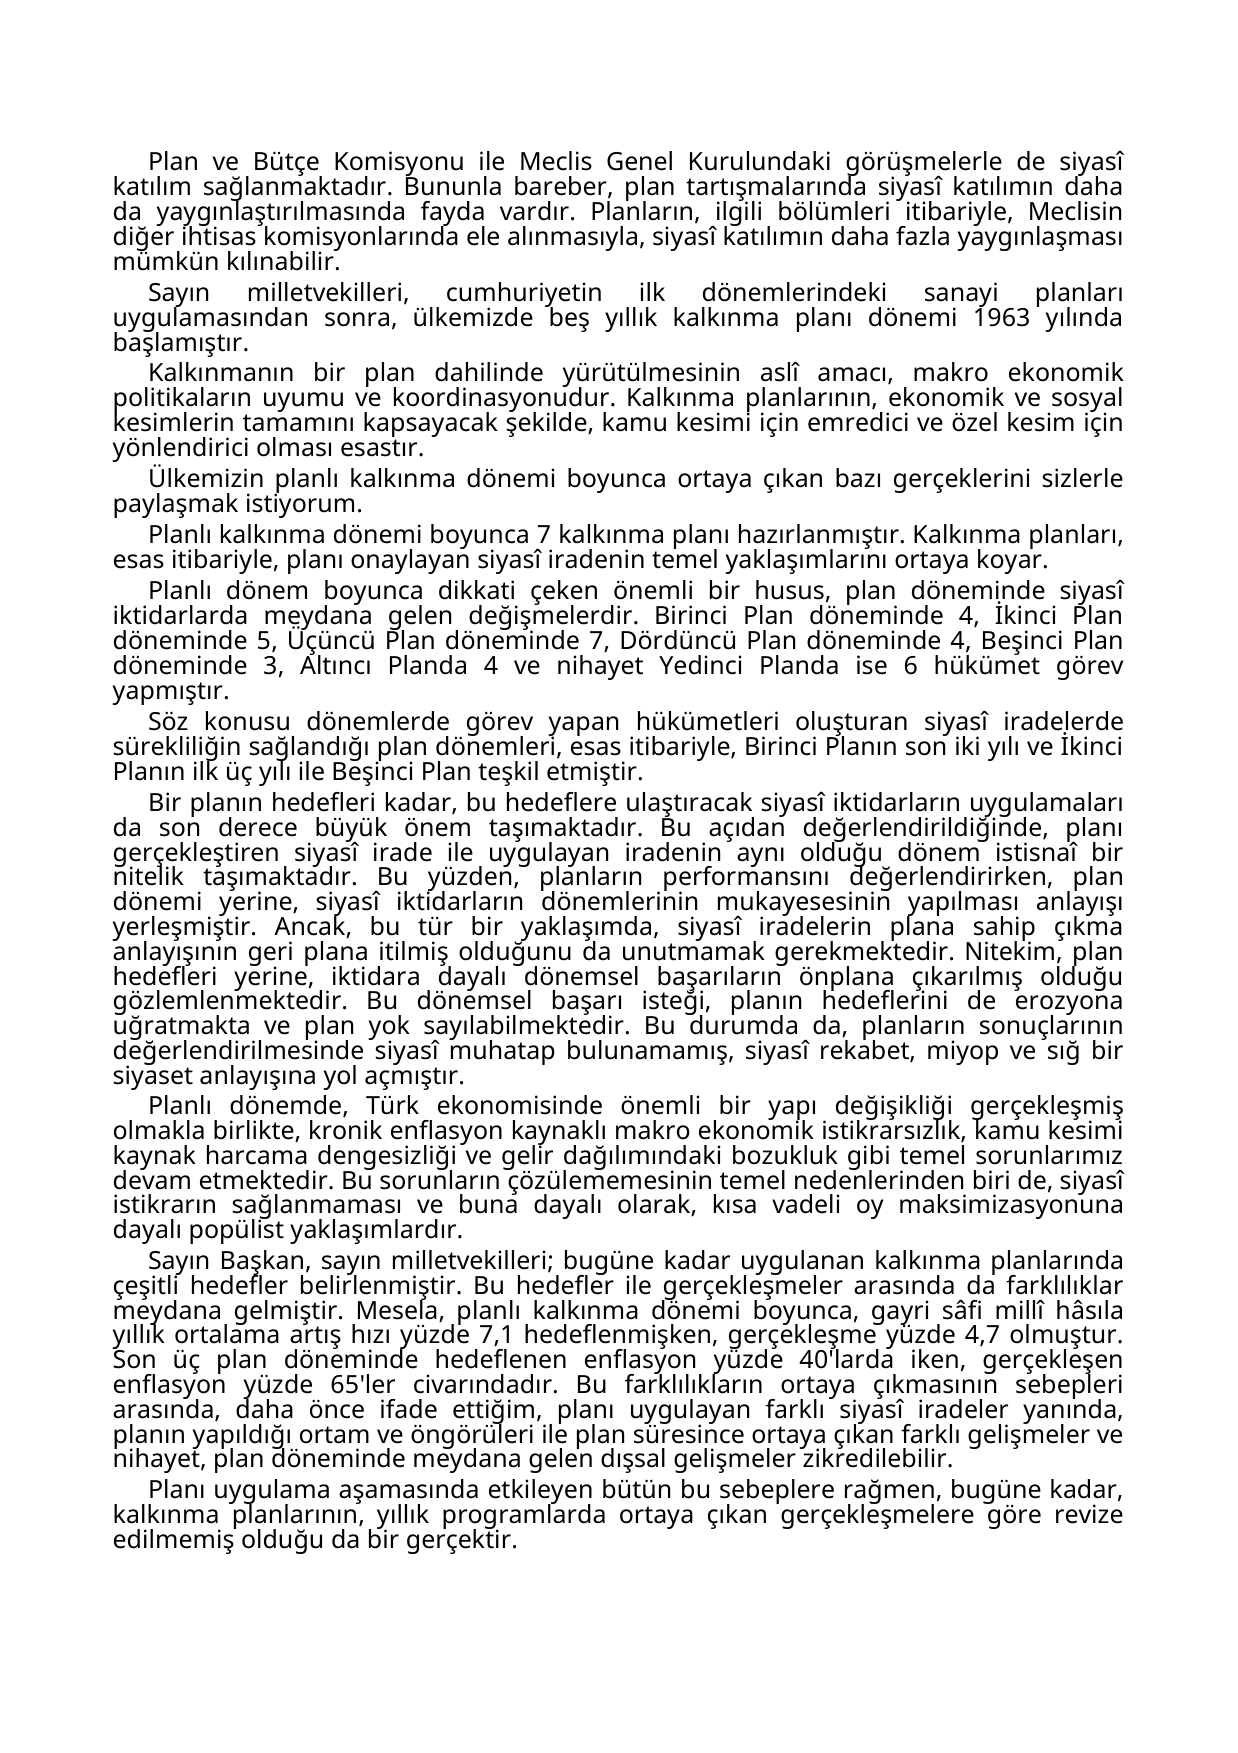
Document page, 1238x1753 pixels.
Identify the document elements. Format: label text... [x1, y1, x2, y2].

text Sayın milletvekilleri, cumhuriyetin ilk dönemlerindeki sanayi planları uygulamasından sonra, ülkemizde beş yıllık kalkınma planı dönemi 1963 yılında başlamıştır. [112, 281, 1125, 356]
text Planlı kalkınma dönemi boyunca 7 kalkınma planı hazırlanmıştır. Kalkınma planları, esas itibariyle, planı onaylayan siyasî iradenin temel yaklaşımlarını ortaya koyar. [112, 524, 1125, 574]
text Söz konusu dönemlerde görev yapan hükümetleri oluşturan siyasî iradelerde sürekliliğin sağlandığı plan dönemleri, esas itibariyle, Birinci Planın son iki yılı ve İkinci Planın ilk üç yılı ile Beşinci Plan teşkil etmiştir. [112, 711, 1125, 786]
text Ülkemizin planlı kalkınma dönemi boyunca ortaya çıkan bazı gerçeklerini sizlerle paylaşmak istiyorum. [112, 468, 1125, 518]
text Sayın Başkan, sayın milletvekilleri; bugüne kadar uygulanan kalkınma planlarında çeşitli hedefler belirlenmiştir. Bu hedefler ile gerçekleşmeler arasında da farklılıklar meydana gelmiştir. Mesela, planlı kalkınma dönemi boyunca, gayri sâfi millî hâsıla yıllık ortalama artış hızı yüzde 7,1 hedeflenmişken, gerçekleşme yüzde 4,7 olmuştur. Son üç plan döneminde hedeflenen enflasyon yüzde 40'larda iken, gerçekleşen enflasyon yüzde 65'ler civarındadır. Bu farklılıkların ortaya çıkmasının sebepleri arasında, daha önce ifade ettiğim, planı uygulayan farklı siyasî iradeler yanında, planın yapıldığı ortam ve öngörüleri ile plan süresince ortaya çıkan farklı gelişmeler ve nihayet, plan döneminde meydana gelen dışsal gelişmeler zikredilebilir. [112, 1250, 1125, 1473]
text Bir planın hedefleri kadar, bu hedeflere ulaştıracak siyasî iktidarların uygulamaları da son derece büyük önem taşımaktadır. Bu açıdan değerlendirildiğinde, planı gerçekleştiren siyasî irade ile uygulayan iradenin aynı olduğu dönem istisnaî bir nitelik taşımaktadır. Bu yüzden, planların performansını değerlendirirken, plan dönemi yerine, siyasî iktidarların dönemlerinin mukayesesinin yapılması anlayışı yerleşmiştir. Ancak, bu tür bir yaklaşımda, siyasî iradelerin plana sahip çıkma anlayışının geri plana itilmiş olduğunu da unutmamak gerekmektedir. Nitekim, plan hedefleri yerine, iktidara dayalı dönemsel başarıların önplana çıkarılmış olduğu gözlemlenmektedir. Bu dönemsel başarı isteği, planın hedeflerini de erozyona uğratmakta ve plan yok sayılabilmektedir. Bu durumda da, planların sonuçlarının değerlendirilmesinde siyasî muhatap bulunamamış, siyasî rekabet, miyop ve sığ bir siyaset anlayışına yol açmıştır. [112, 792, 1125, 1089]
text Kalkınmanın bir plan dahilinde yürütülmesinin aslî amacı, makro ekonomik politikaların uyumu ve koordinasyonudur. Kalkınma planlarının, ekonomik ve sosyal kesimlerin tamamını kapsayacak şekilde, kamu kesimi için emredici ve özel kesim için yönlendirici olması esastır. [112, 362, 1125, 462]
text Planlı dönem boyunca dikkati çeken önemli bir husus, plan döneminde siyasî iktidarlarda meydana gelen değişmelerdir. Birinci Plan döneminde 4, İkinci Plan döneminde 5, Üçüncü Plan döneminde 7, Dördüncü Plan döneminde 4, Beşinci Plan döneminde 3, Altıncı Planda 4 ve nihayet Yedinci Planda ise 6 hükümet görev yapmıştır. [112, 580, 1125, 705]
text Planlı dönemde, Türk ekonomisinde önemli bir yapı değişikliği gerçekleşmiş olmakla birlikte, kronik enflasyon kaynaklı makro ekonomik istikrarsızlık, kamu kesimi kaynak harcama dengesizliği ve gelir dağılımındaki bozukluk gibi temel sorunlarımız devam etmektedir. Bu sorunların çözülememesinin temel nedenlerinden biri de, siyasî istikrarın sağlanmaması ve buna dayalı olarak, kısa vadeli oy maksimizasyonuna dayalı popülist yaklaşımlardır. [112, 1095, 1125, 1244]
text Planı uygulama aşamasında etkileyen bütün bu sebeplere rağmen, bugüne kadar, kalkınma planlarının, yıllık programlarda ortaya çıkan gerçekleşmelere göre revize edilmemiş olduğu da bir gerçektir. [112, 1479, 1125, 1553]
text Plan ve Bütçe Komisyonu ile Meclis Genel Kurulundaki görüşmelerle de siyasî katılım sağlanmaktadır. Bununla bareber, plan tartışmalarında siyasî katılımın daha da yaygınlaştırılmasında fayda vardır. Planların, ilgili bölümleri itibariyle, Meclisin diğer ihtisas komisyonlarında ele alınmasıyla, siyasî katılımın daha fazla yaygınlaşması mümkün kılınabilir. [112, 150, 1125, 275]
